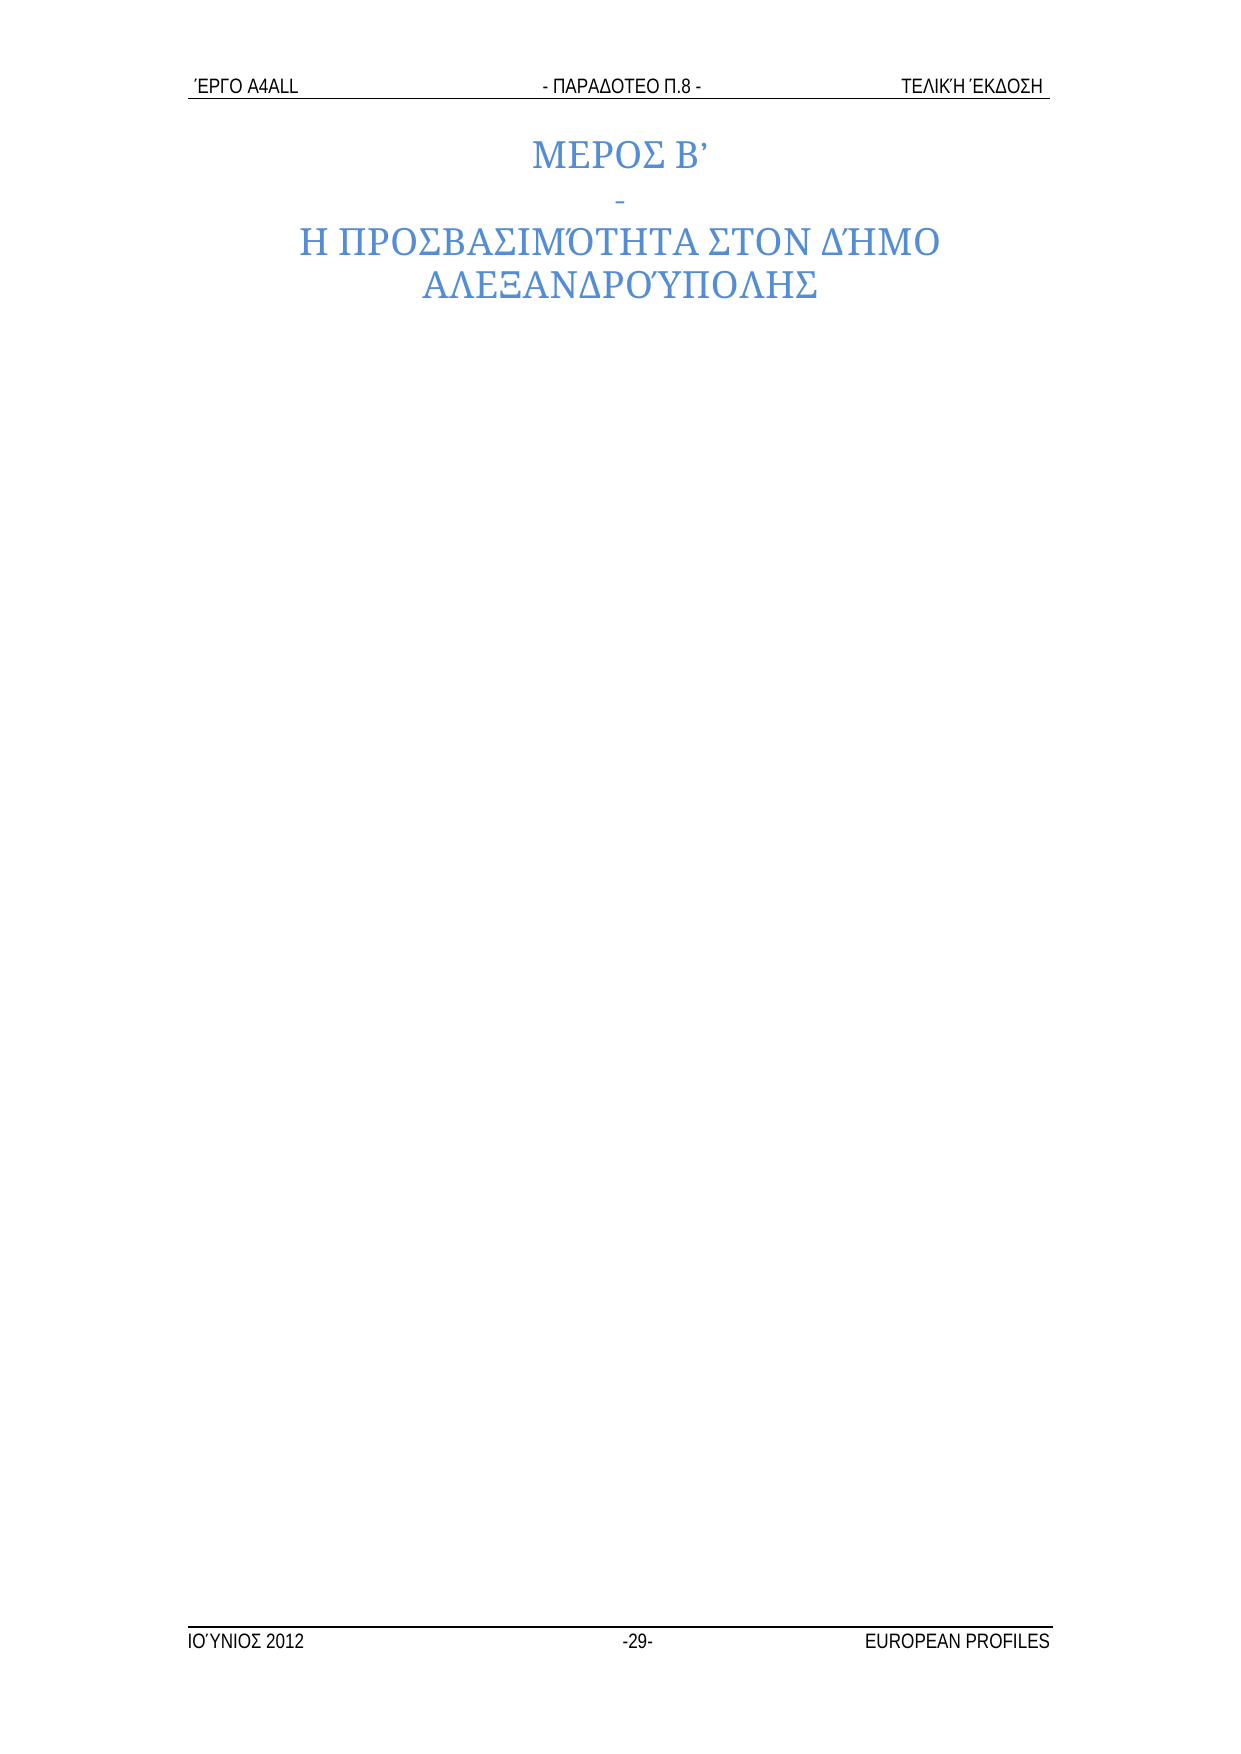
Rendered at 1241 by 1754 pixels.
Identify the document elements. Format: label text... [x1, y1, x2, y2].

text ΜΕΡΟΣ Β’ - Η ΠΡΟΣΒΑΣΙΜΌΤΗΤΑ ΣΤΟΝ ΔΉΜΟ ΑΛΕΞΑΝΔΡΟΎΠΟΛΗΣ [187, 135, 1053, 308]
